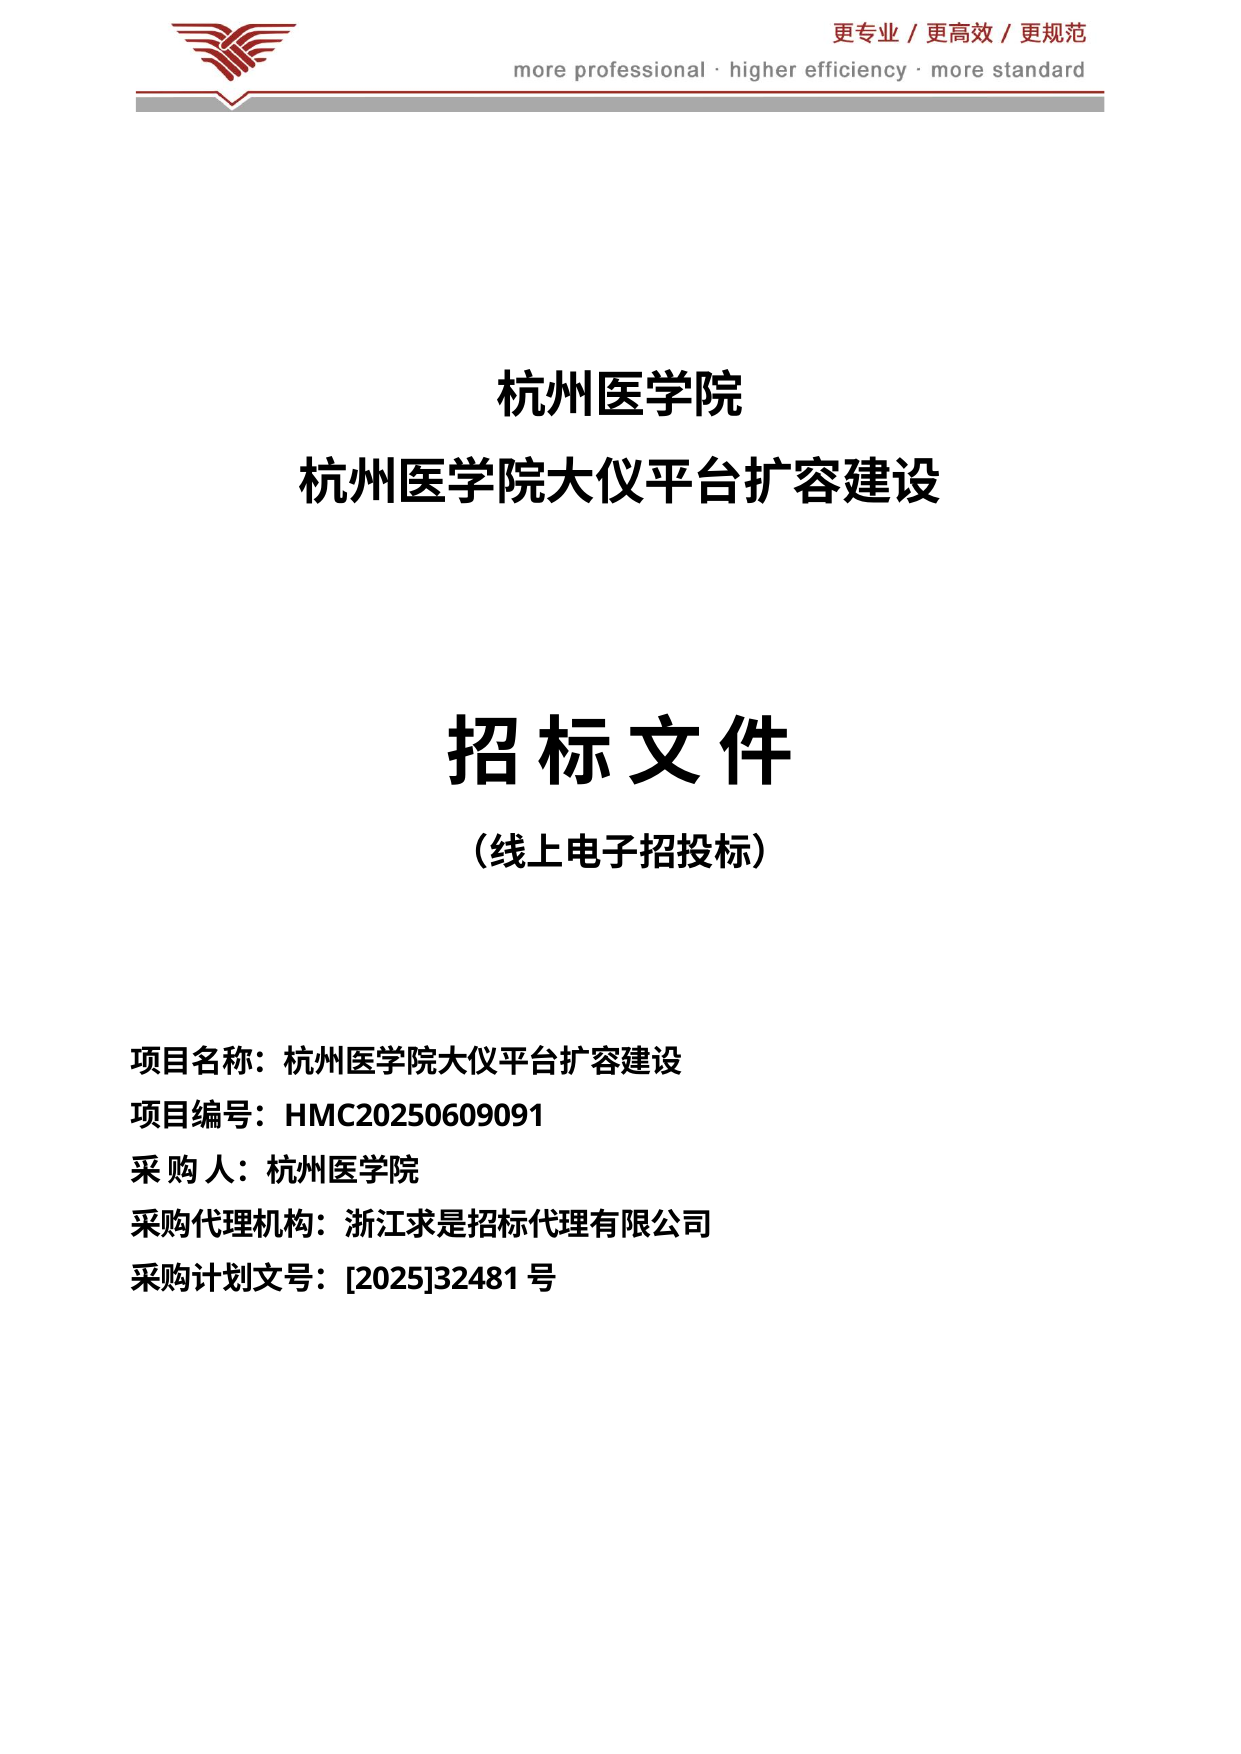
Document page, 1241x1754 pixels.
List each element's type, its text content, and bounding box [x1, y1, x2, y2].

text 采 购 人：杭州医学院 [130, 1145, 1110, 1190]
picture [135, 0, 1105, 112]
text 项目名称：杭州医学院大仪平台扩容建设 [130, 1036, 1110, 1082]
text 项目编号：HMC20250609091 [130, 1091, 1110, 1136]
text 杭州医学院 [130, 354, 1110, 427]
text 杭州医学院大仪平台扩容建设 [130, 441, 1110, 513]
text 采购计划文号：[2025]32481号 [130, 1253, 1110, 1299]
text 采购代理机构：浙江求是招标代理有限公司 [130, 1199, 1110, 1244]
text （线上电子招投标） [130, 822, 1111, 876]
text 招 标 文 件 [130, 691, 1110, 800]
